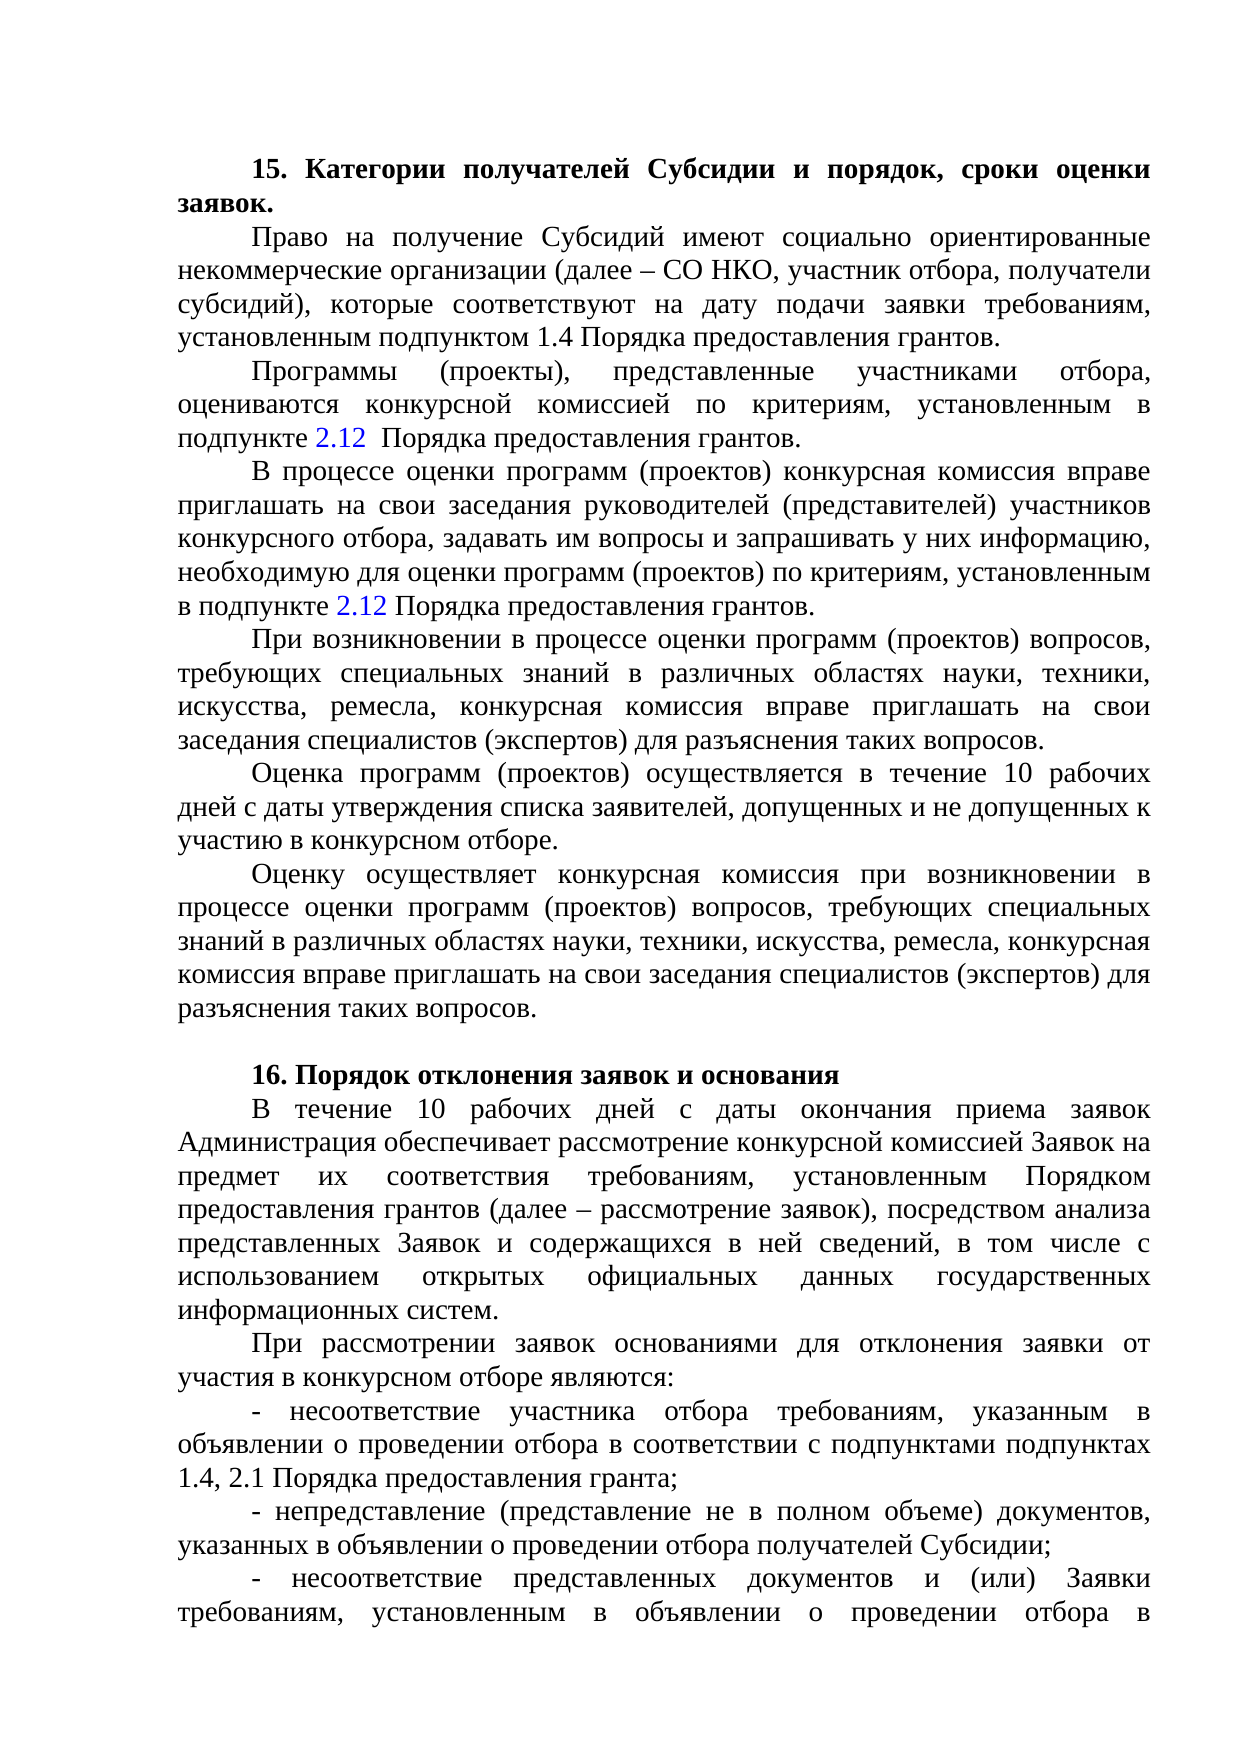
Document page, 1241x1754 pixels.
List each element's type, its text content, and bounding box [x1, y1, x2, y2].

text В течение 10 рабочих дней с даты окончания приема заявок Администрация обеспечивает рассмотрение конкурсной комиссией Заявок на предмет их соответствия требованиям, установленным Порядком предоставления грантов (далее – рассмотрение заявок), посредством анализа представленных Заявок и содержащихся в ней сведений, в том числе с использованием открытых официальных данных государственных информационных систем. [177, 1091, 1152, 1326]
text Программы (проекты), представленные участниками отбора, оцениваются конкурсной комиссией по критериям, установленным в подпункте 2.12 Порядка предоставления грантов. [177, 353, 1152, 453]
text - непредставление (представление не в полном объеме) документов, указанных в объявлении о проведении отбора получателей Субсидии; [177, 1493, 1152, 1560]
text Оценка программ (проектов) осуществляется в течение 10 рабочих дней с даты утверждения списка заявителей, допущенных и не допущенных к участию в конкурсном отборе. [177, 755, 1152, 856]
text Оценку осуществляет конкурсная комиссия при возникновении в процессе оценки программ (проектов) вопросов, требующих специальных знаний в различных областях науки, техники, искусства, ремесла, конкурсная комиссия вправе приглашать на свои заседания специалистов (экспертов) для разъяснения таких вопросов. [177, 856, 1152, 1024]
text При рассмотрении заявок основаниями для отклонения заявки от участия в конкурсном отборе являются: [177, 1326, 1152, 1393]
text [177, 1560, 1152, 1627]
text Право на получение Субсидий имеют социально ориентированные некоммерческие организации (далее – СО НКО, участник отбора, получатели субсидий), которые соответствуют на дату подачи заявки требованиям, установленным подпунктом 1.4 Порядка предоставления грантов. [177, 219, 1152, 353]
text 15. Категории получателей Субсидии и порядок, сроки оценки заявок. [177, 152, 1152, 219]
text - несоответствие участника отбора требованиям, указанным в объявлении о проведении отбора в соответствии с подпунктами подпунктах 1.4, 2.1 Порядка предоставления гранта; [177, 1393, 1152, 1493]
text В процессе оценки программ (проектов) конкурсная комиссия вправе приглашать на свои заседания руководителей (представителей) участников конкурсного отбора, задавать им вопросы и запрашивать у них информацию, необходимую для оценки программ (проектов) по критериям, установленным в подпункте 2.12 Порядка предоставления грантов. [177, 453, 1152, 621]
text 16. Порядок отклонения заявок и основания [177, 1057, 1152, 1091]
text При возникновении в процессе оценки программ (проектов) вопросов, требующих специальных знаний в различных областях науки, техники, искусства, ремесла, конкурсная комиссия вправе приглашать на свои заседания специалистов (экспертов) для разъяснения таких вопросов. [177, 621, 1152, 755]
